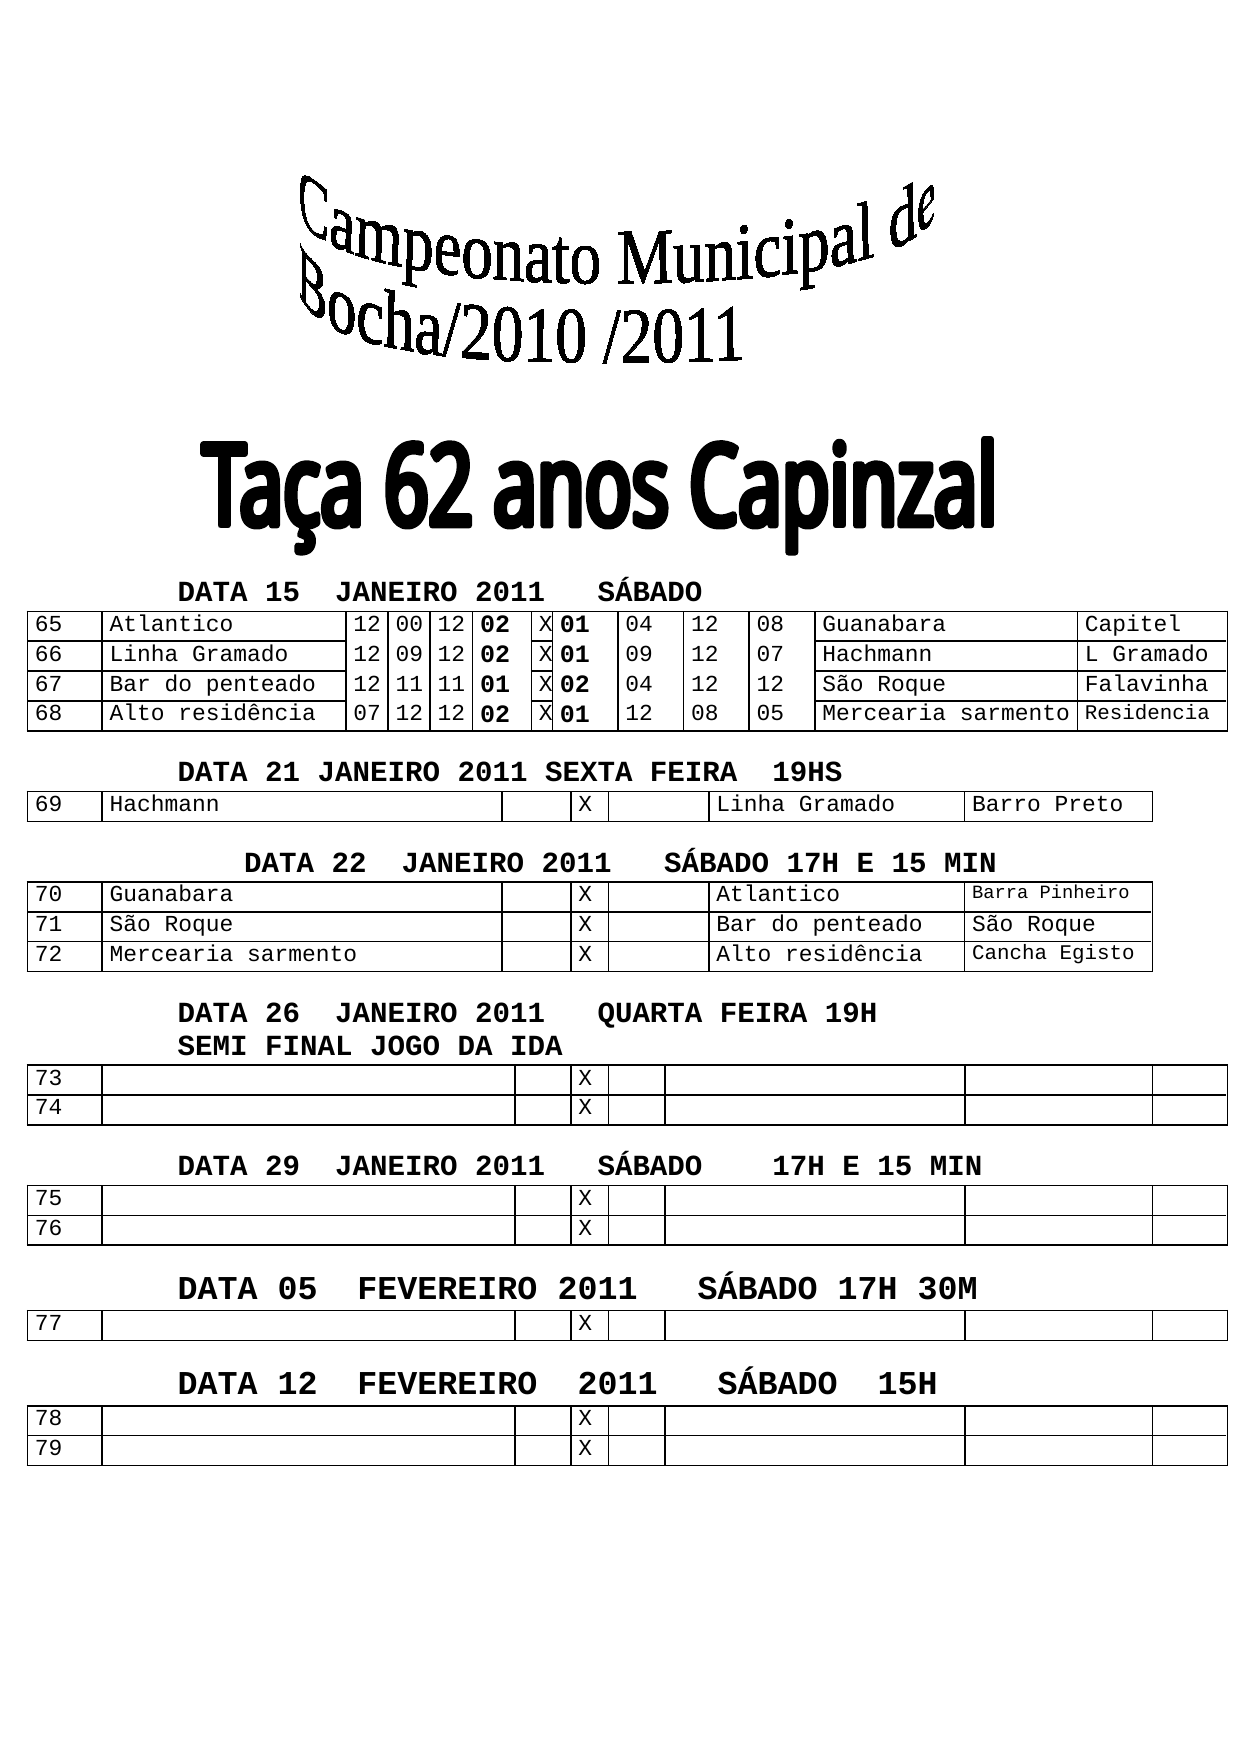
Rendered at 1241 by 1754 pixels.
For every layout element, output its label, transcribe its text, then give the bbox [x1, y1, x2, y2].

table_cell 12 [684, 670, 748, 700]
table_cell 74 [28, 1096, 101, 1124]
table_cell X [572, 942, 608, 971]
table_header Linha Gramado [710, 792, 964, 821]
table_header X [572, 1311, 608, 1339]
text SEMI FINAL JOGO DA IDA [177, 1031, 1063, 1064]
table_cell 71 [28, 913, 101, 941]
table_cell Residencia [1078, 700, 1227, 730]
table_cell X [532, 642, 552, 670]
table_cell [1153, 1094, 1227, 1124]
table_header Hachmann [103, 792, 501, 821]
table_header [966, 1311, 1152, 1339]
table_header 08 [750, 612, 814, 640]
table_cell [609, 1436, 664, 1465]
table_cell São Roque [965, 911, 1152, 941]
table_cell 02 [473, 700, 531, 730]
table_cell [516, 1096, 570, 1124]
table_cell 12 [431, 700, 472, 730]
table_cell 68 [28, 702, 101, 730]
table_header 69 [28, 792, 101, 821]
table_cell 66 [28, 642, 101, 670]
table_header [666, 1066, 964, 1094]
table_header [1153, 1066, 1227, 1094]
table_header [609, 1407, 664, 1435]
table_cell Alto residência [710, 942, 964, 971]
table_header [1153, 1311, 1227, 1339]
table_cell Mercearia sarmento [103, 942, 501, 971]
table_cell 01 [553, 640, 617, 670]
table_cell [609, 1096, 664, 1124]
table_cell 12 [684, 640, 748, 670]
table_cell 12 [347, 640, 387, 670]
table_header [609, 792, 708, 821]
text DATA 22 JANEIRO 2011 SÁBADO 17H E 15 MIN [177, 848, 1063, 881]
table_cell X [532, 702, 552, 730]
table_cell X [572, 1096, 608, 1124]
table_cell [103, 1216, 514, 1244]
table_header [666, 1407, 964, 1435]
table_header X [572, 1186, 608, 1214]
table_cell 76 [28, 1216, 101, 1244]
table_header [516, 1186, 570, 1214]
table_header X [572, 792, 608, 821]
table_cell 07 [347, 700, 387, 730]
text DATA 05 FEVEREIRO 2011 SÁBADO 17H 30M [177, 1272, 1063, 1310]
table_header [966, 1407, 1152, 1435]
text DATA 21 JANEIRO 2011 SEXTA FEIRA 19HS [177, 758, 1063, 791]
table_header [609, 883, 708, 911]
table_header 12 [684, 612, 748, 640]
table_header Atlantico [103, 612, 345, 640]
table_header [103, 1186, 514, 1214]
table_header [966, 1066, 1152, 1094]
table_cell [516, 1216, 570, 1244]
table_cell [503, 942, 570, 971]
text DATA 26 JANEIRO 2011 QUARTA FEIRA 19H [177, 998, 1063, 1031]
table_header [609, 1311, 664, 1339]
table_cell 12 [389, 700, 429, 730]
table_header 75 [28, 1186, 101, 1214]
table_cell Cancha Egisto [965, 941, 1152, 971]
table_header [103, 1066, 514, 1094]
table_cell 12 [750, 670, 814, 700]
table_cell 67 [28, 672, 101, 700]
table_header [666, 1186, 964, 1214]
table_header Guanabara [816, 612, 1077, 640]
table_header [103, 1407, 514, 1435]
table_cell 01 [473, 670, 531, 700]
table_header [666, 1311, 964, 1339]
table_cell [1153, 1435, 1227, 1465]
table_cell 12 [347, 670, 387, 700]
table_cell [966, 1096, 1152, 1124]
table_cell 11 [389, 670, 429, 700]
table_cell 02 [553, 670, 617, 700]
table_cell São Roque [103, 913, 501, 941]
table_header 12 [347, 612, 387, 640]
table_header [516, 1407, 570, 1435]
table_cell 07 [750, 640, 814, 670]
table_cell Bar do penteado [103, 672, 345, 700]
table_cell [666, 1436, 964, 1465]
table_header [966, 1186, 1152, 1214]
table_header Guanabara [103, 883, 501, 911]
table_header Barra Pinheiro [965, 883, 1152, 911]
table_cell Hachmann [816, 642, 1077, 670]
table_header X [572, 883, 608, 911]
table_cell 11 [431, 670, 472, 700]
table_header 04 [619, 612, 683, 640]
table_cell [609, 1216, 664, 1244]
table_cell Linha Gramado [103, 642, 345, 670]
table_header [1153, 1186, 1227, 1214]
table_cell [609, 913, 708, 941]
table_cell 04 [619, 670, 683, 700]
table_cell [103, 1096, 514, 1124]
table_header 70 [28, 883, 101, 911]
table_header [503, 883, 570, 911]
table_cell [103, 1436, 514, 1465]
table_cell [966, 1436, 1152, 1465]
table_header 12 [431, 612, 472, 640]
table_header X [572, 1066, 608, 1094]
table_cell Mercearia sarmento [816, 702, 1077, 730]
table_header [516, 1066, 570, 1094]
text DATA 29 JANEIRO 2011 SÁBADO 17H E 15 MIN [177, 1152, 1063, 1184]
text DATA 12 FEVEREIRO 2011 SÁBADO 15H [177, 1367, 1063, 1405]
table_header 01 [553, 612, 617, 640]
table_cell X [532, 672, 552, 700]
table_header 00 [389, 612, 429, 640]
table_header [1153, 1407, 1227, 1435]
table_cell X [572, 1216, 608, 1244]
table_header 65 [28, 612, 101, 640]
table_header 73 [28, 1066, 101, 1094]
table_cell [503, 913, 570, 941]
table_header [516, 1311, 570, 1339]
table_header 77 [28, 1311, 101, 1339]
table_cell 08 [684, 700, 748, 730]
table_cell X [572, 913, 608, 941]
table_header [609, 1066, 664, 1094]
table_cell [666, 1216, 964, 1244]
table_header X [572, 1407, 608, 1435]
table_cell 09 [389, 640, 429, 670]
table_cell 05 [750, 700, 814, 730]
table_header [609, 1186, 664, 1214]
table_cell 09 [619, 640, 683, 670]
table_header [503, 792, 570, 821]
table_cell 79 [28, 1436, 101, 1465]
table_header 78 [28, 1407, 101, 1435]
table_header X [532, 612, 552, 640]
table_header Capitel [1078, 612, 1227, 640]
table_header [103, 1311, 514, 1339]
table_cell 72 [28, 942, 101, 971]
table_cell Falavinha [1078, 670, 1227, 700]
table_cell [666, 1096, 964, 1124]
table_cell [1153, 1215, 1227, 1244]
table_cell 01 [553, 700, 617, 730]
table_cell Alto residência [103, 702, 345, 730]
table_cell X [572, 1436, 608, 1465]
table_cell 12 [431, 640, 472, 670]
table_cell [609, 942, 708, 971]
table_header Barro Preto [965, 792, 1152, 821]
text DATA 15 JANEIRO 2011 SÁBADO [177, 577, 1063, 611]
table_cell 12 [619, 700, 683, 730]
table_cell L Gramado [1078, 640, 1227, 670]
table_cell São Roque [816, 672, 1077, 700]
table_cell Bar do penteado [710, 913, 964, 941]
table_header 02 [473, 612, 531, 640]
table_header Atlantico [710, 883, 964, 911]
table_cell 02 [473, 640, 531, 670]
table_cell [516, 1436, 570, 1465]
table_cell [966, 1216, 1152, 1244]
